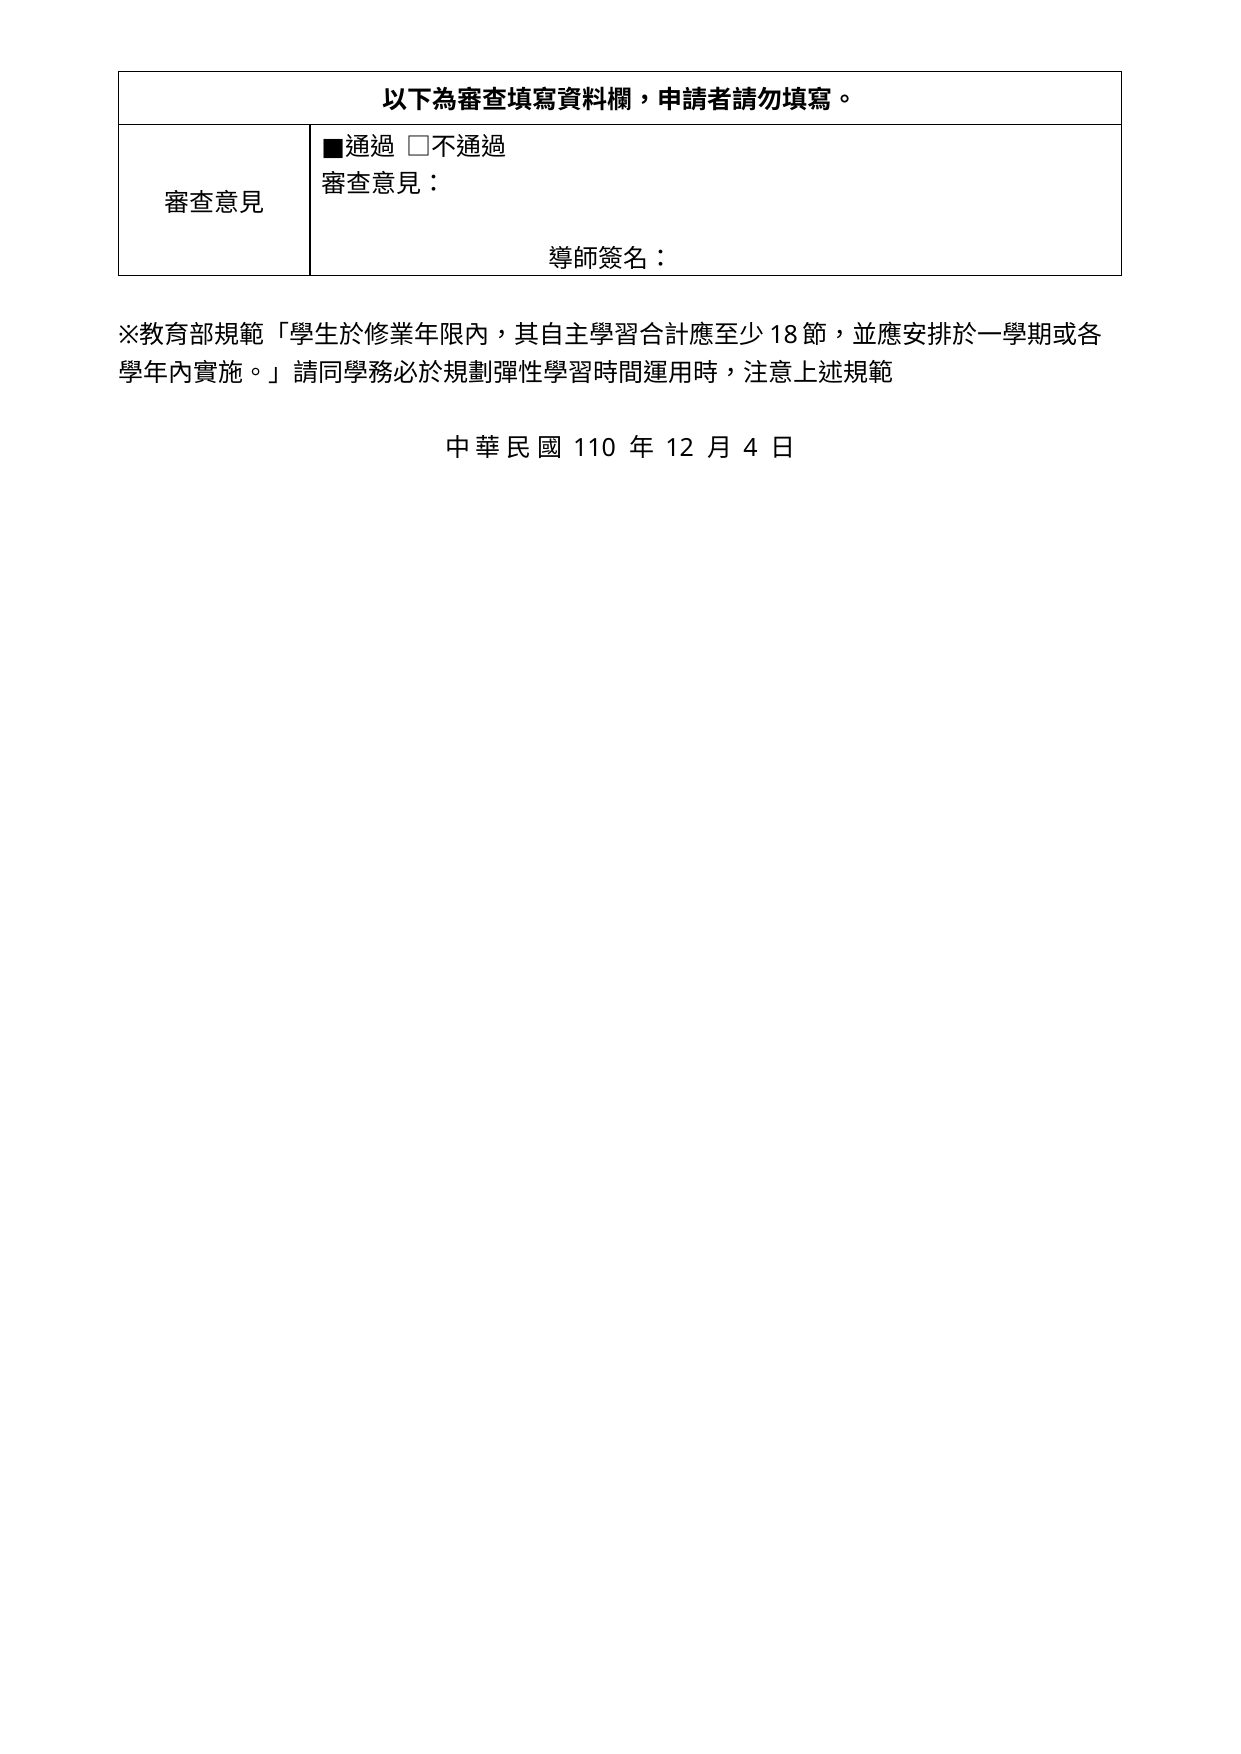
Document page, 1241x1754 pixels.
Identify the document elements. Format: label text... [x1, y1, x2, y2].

table_cell 審查意見 [119, 125, 309, 275]
text 中 華 民 國 110 年 12 月 4 日 [118, 426, 1122, 464]
table_cell ■通過 □不通過 審查意見： 導師簽名： [311, 125, 1121, 275]
table_header 以下為審查填寫資料欄，申請者請勿填寫。 [119, 72, 1121, 124]
text ※教育部規範「學生於修業年限內，其自主學習合計應至少18節，並應安排於一學期或各學年內實施。」請同學務必於規劃彈性學習時間運用時，注意上述規範 [118, 314, 1122, 389]
